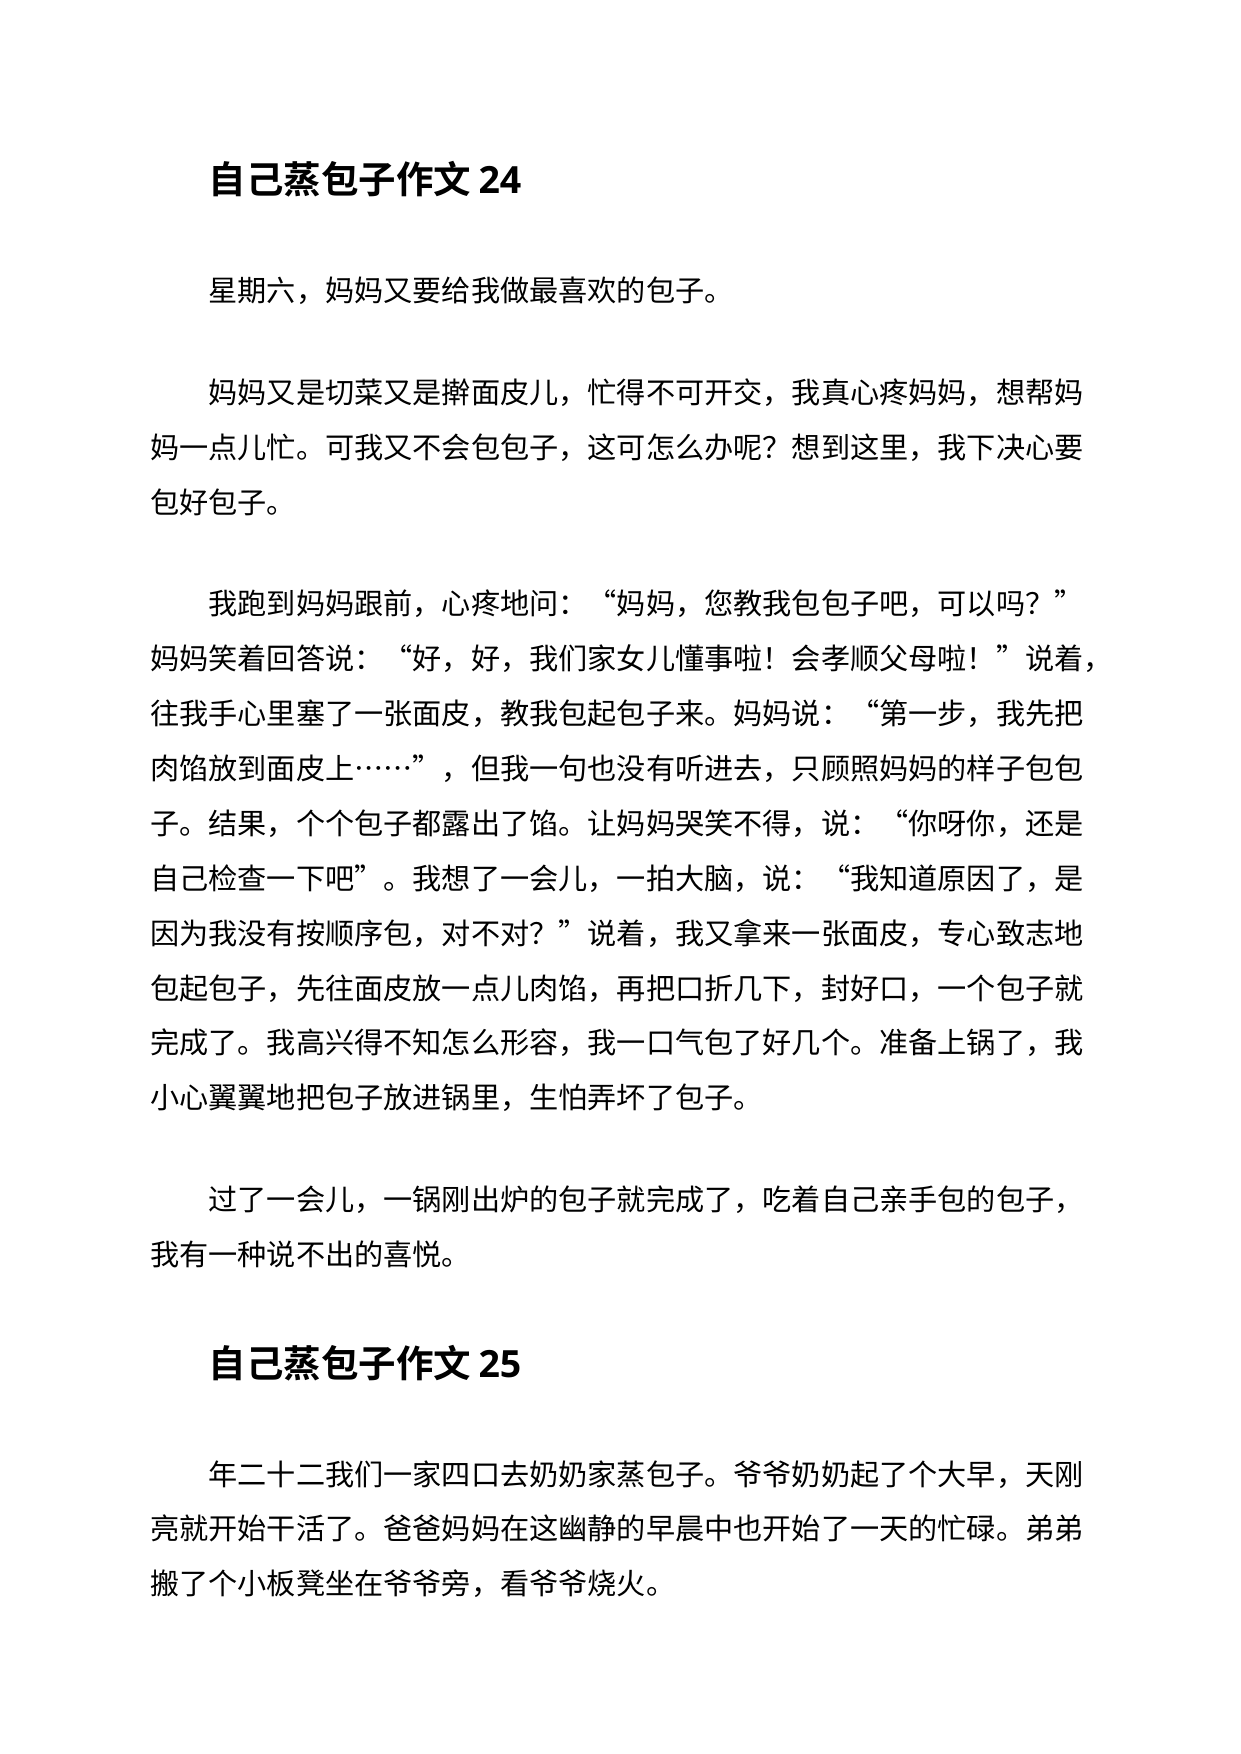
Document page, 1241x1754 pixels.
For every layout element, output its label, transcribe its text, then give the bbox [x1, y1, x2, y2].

text 过了一会儿，一锅刚出炉的包子就完成了，吃着自己亲手包的包子，我有一种说不出的喜悦。 [150, 1177, 1090, 1274]
text 年二十二我们一家四口去奶奶家蒸包子。爷爷奶奶起了个大早，天刚亮就开始干活了。爸爸妈妈在这幽静的早晨中也开始了一天的忙碌。弟弟搬了个小板凳坐在爷爷旁，看爷爷烧火。 [150, 1451, 1090, 1603]
text 自己蒸包子作文25 [150, 1333, 1090, 1388]
text 妈妈又是切菜又是擀面皮儿，忙得不可开交，我真心疼妈妈，想帮妈妈一点儿忙。可我又不会包包子，这可怎么办呢？想到这里，我下决心要包好包子。 [150, 369, 1090, 521]
text 星期六，妈妈又要给我做最喜欢的包子。 [150, 268, 1090, 310]
text 我跑到妈妈跟前，心疼地问：“妈妈，您教我包包子吧，可以吗？”妈妈笑着回答说：“好，好，我们家女儿懂事啦！会孝顺父母啦！”说着，往我手心里塞了一张面皮，教我包起包子来。妈妈说：“第一步，我先把肉馅放到面皮上……”，但我一句也没有听进去，只顾照妈妈的样子包包子。结果，个个包子都露出了馅。让妈妈哭笑不得，说：“你呀你，还是自己检查一下吧”。我想了一会儿，一拍大脑，说：“我知道原因了，是因为我没有按顺序包，对不对？”说着，我又拿来一张面皮，专心致志地包起包子，先往面皮放一点儿肉馅，再把口折几下，封好口，一个包子就完成了。我高兴得不知怎么形容，我一口气包了好几个。准备上锅了，我小心翼翼地把包子放进锅里，生怕弄坏了包子。 [150, 581, 1090, 1117]
text 自己蒸包子作文24 [150, 150, 1090, 204]
